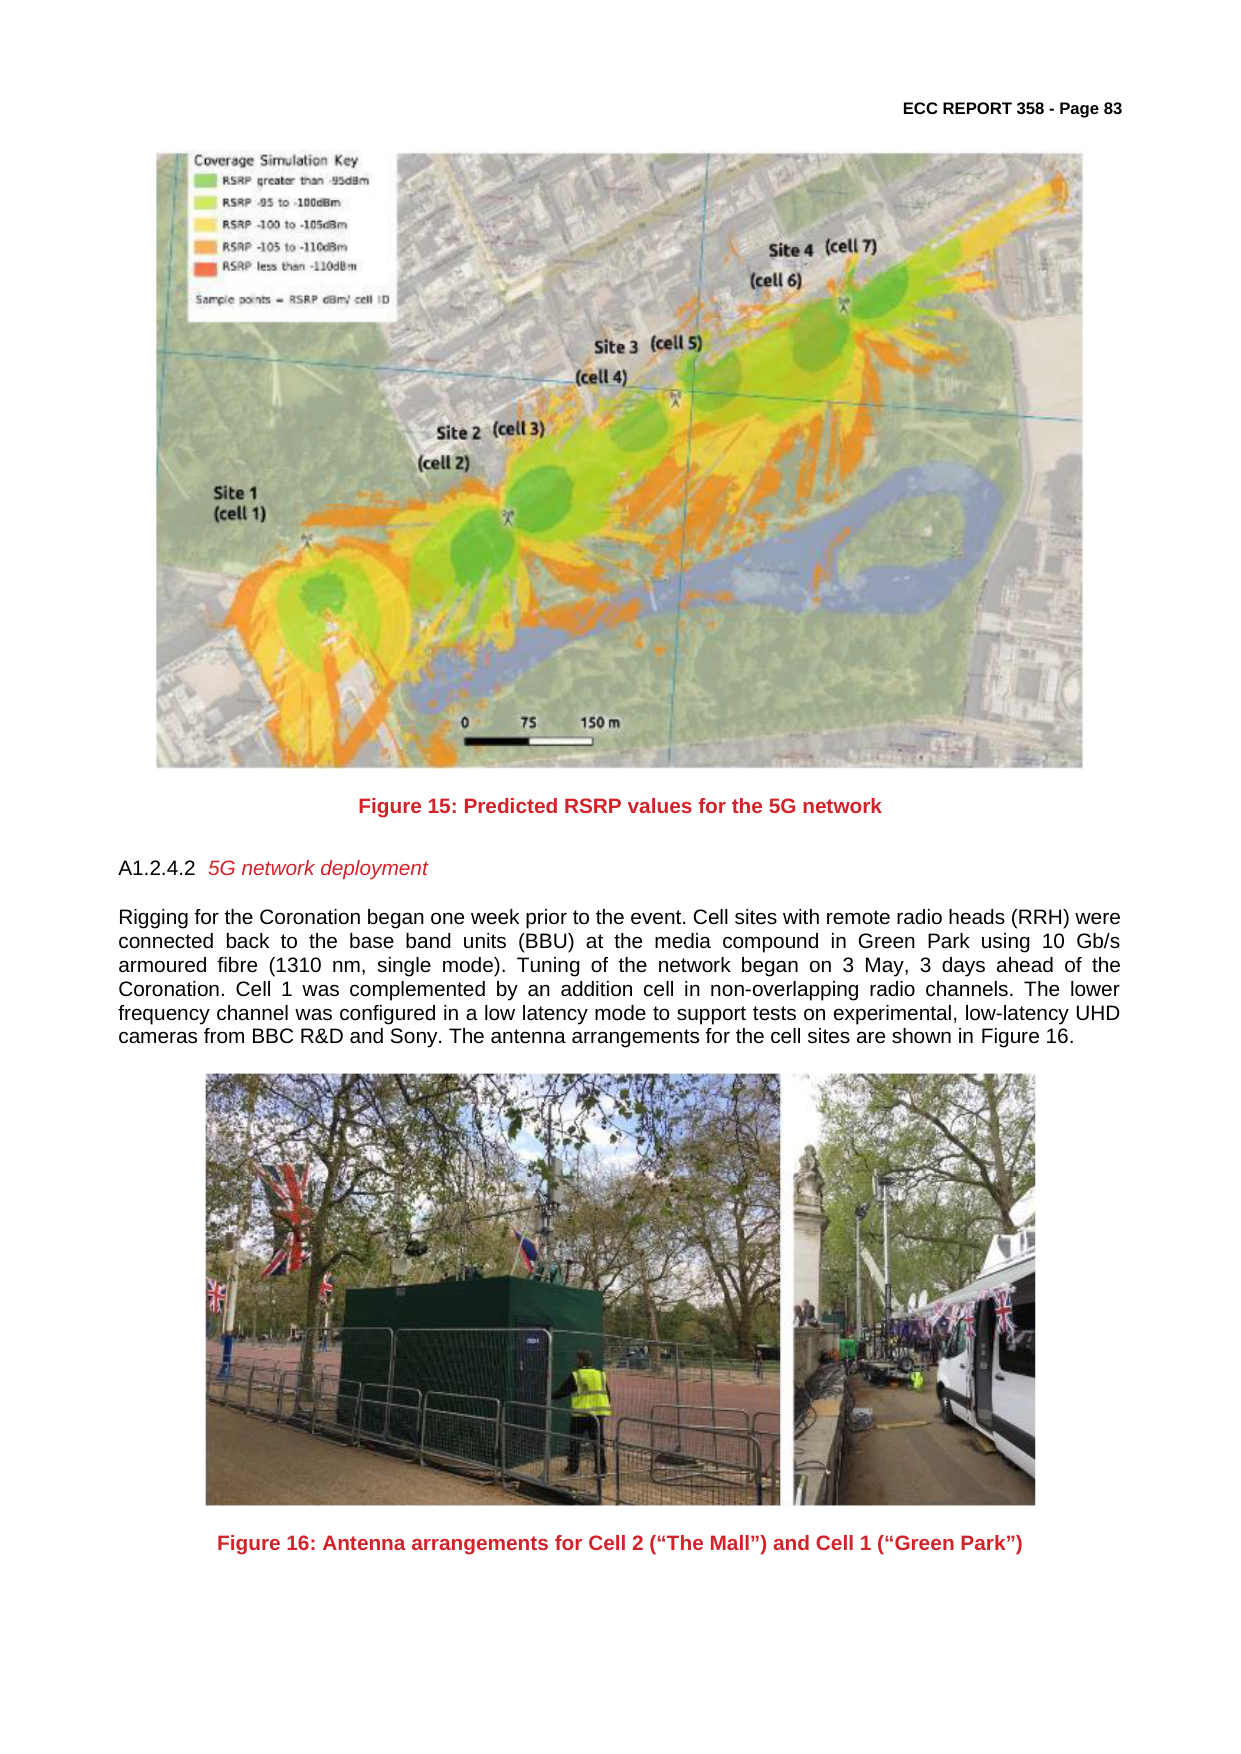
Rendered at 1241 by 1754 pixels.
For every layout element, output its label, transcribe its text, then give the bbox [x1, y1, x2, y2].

text Figure 16: Antenna arrangements for Cell 2 (“The Mall”) and Cell 1 (“Green Park”) [118, 1530, 1122, 1554]
picture [204, 1073, 1036, 1506]
subtitle 5G network deployment [118, 856, 1122, 879]
picture [156, 150, 1084, 769]
text Figure 15: Predicted RSRP values for the 5G network [118, 794, 1122, 818]
text Rigging for the Coronation began one week prior to the event. Cell sites with remote radio heads (RRH) were connected back to the base band units (BBU) at the media compound in Green Park using 10 Gb/s armoured fibre (1310 nm, single mode). Tuning of the network began on 3 May, 3 days ahead of the Coronation. Cell 1 was complemented by an addition cell in non-overlapping radio channels. The lower frequency channel was configured in a low latency mode to support tests on experimental, low-latency UHD cameras from BBC R&D and Sony. The antenna arrangements for the cell sites are shown in Figure 16. [118, 904, 1122, 1048]
